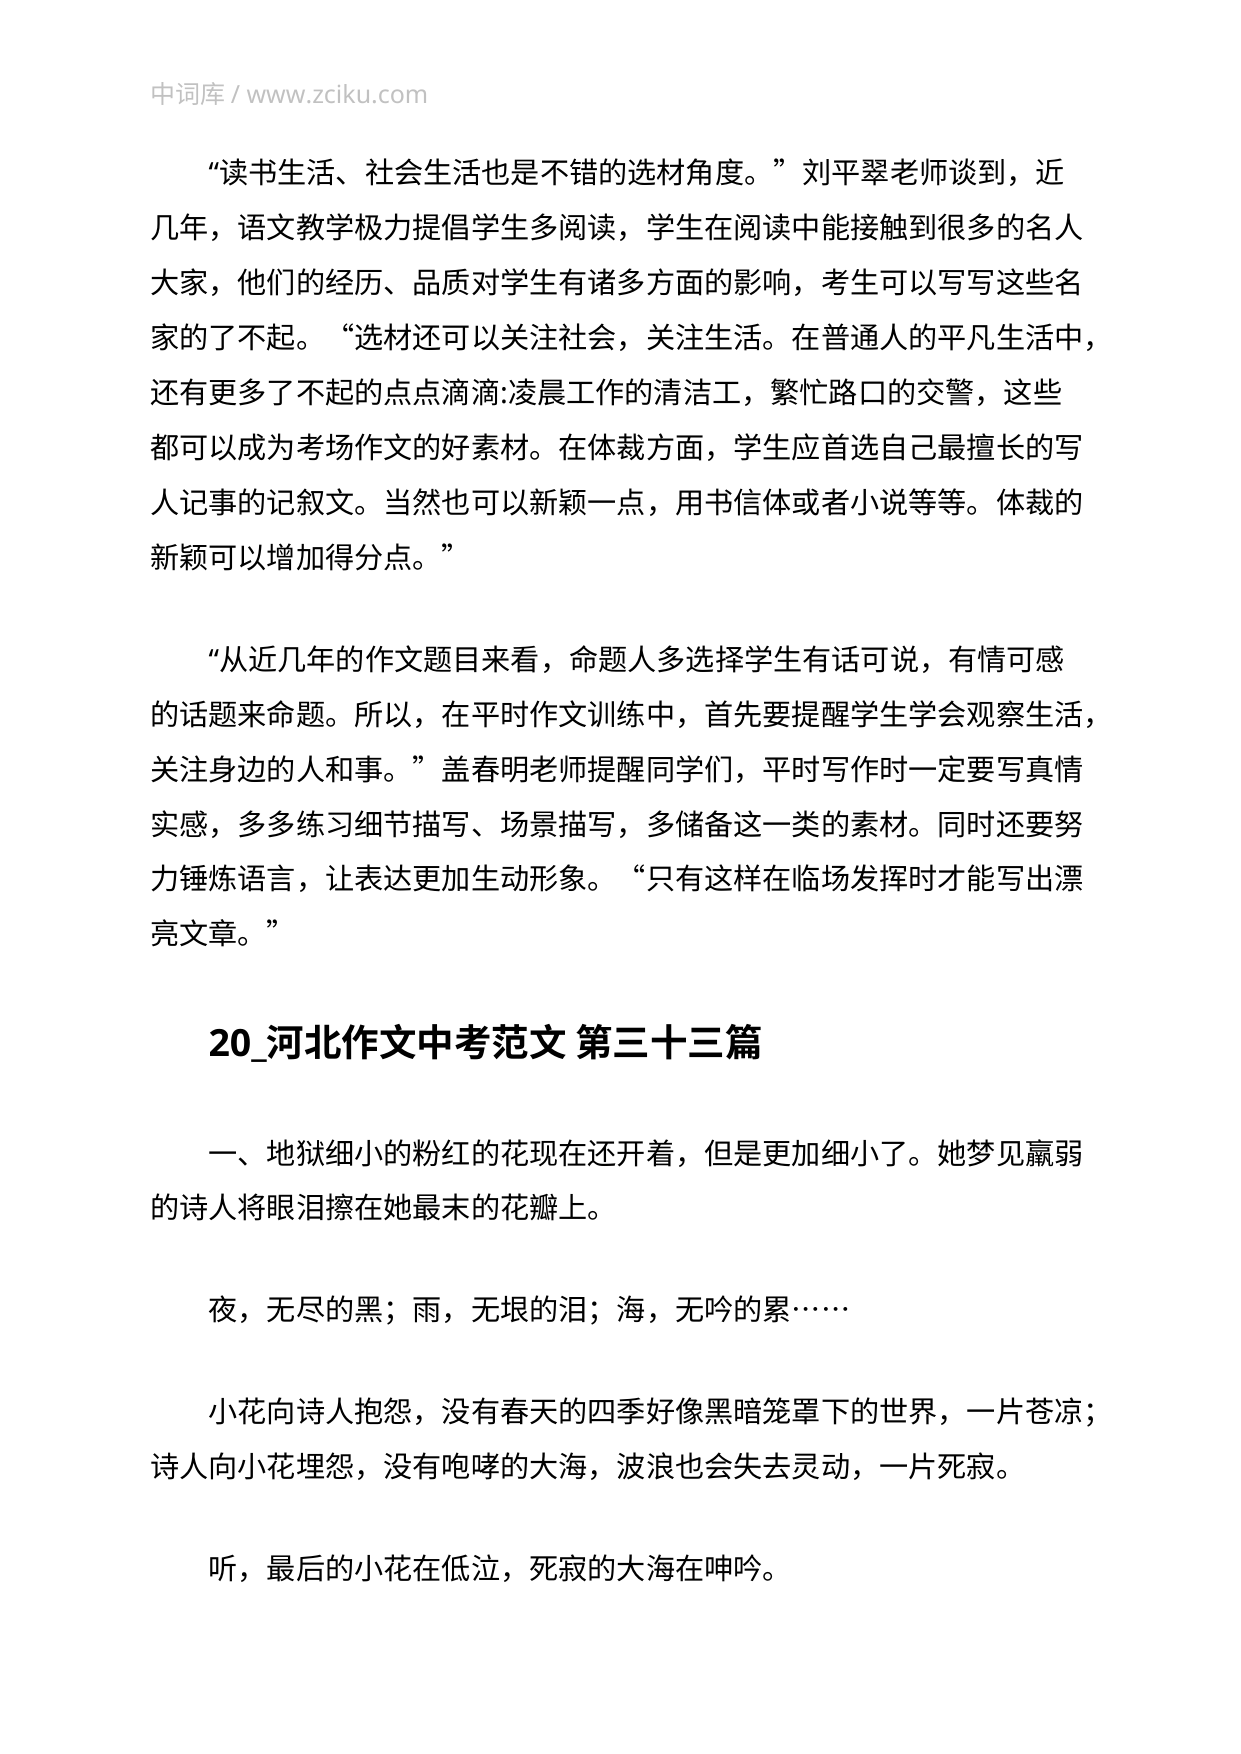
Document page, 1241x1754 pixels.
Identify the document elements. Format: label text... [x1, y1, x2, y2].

text 听，最后的小花在低泣，死寂的大海在呻吟。 [150, 1545, 1090, 1588]
text “读书生活、社会生活也是不错的选材角度。”刘平翠老师谈到，近几年，语文教学极力提倡学生多阅读，学生在阅读中能接触到很多的名人大家，他们的经历、品质对学生有诸多方面的影响，考生可以写写这些名家的了不起。“选材还可以关注社会，关注生活。在普通人的平凡生活中，还有更多了不起的点点滴滴:凌晨工作的清洁工，繁忙路口的交警，这些都可以成为考场作文的好素材。在体裁方面，学生应首选自己最擅长的写人记事的记叙文。当然也可以新颖一点，用书信体或者小说等等。体裁的新颖可以增加得分点。” [150, 150, 1090, 577]
text 小花向诗人抱怨，没有春天的四季好像黑暗笼罩下的世界，一片苍凉；诗人向小花埋怨，没有咆哮的大海，波浪也会失去灵动，一片死寂。 [150, 1389, 1090, 1486]
text 一、地狱细小的粉红的花现在还开着，但是更加细小了。她梦见羸弱的诗人将眼泪擦在她最末的花瓣上。 [150, 1130, 1090, 1227]
text 夜，无尽的黑；雨，无垠的泪；海，无吟的累…… [150, 1287, 1090, 1329]
text “从近几年的作文题目来看，命题人多选择学生有话可说，有情可感的话题来命题。所以，在平时作文训练中，首先要提醒学生学会观察生活，关注身边的人和事。”盖春明老师提醒同学们，平时写作时一定要写真情实感，多多练习细节描写、场景描写，多储备这一类的素材。同时还要努力锤炼语言，让表达更加生动形象。“只有这样在临场发挥时才能写出漂亮文章。” [150, 636, 1090, 953]
text 20_河北作文中考范文 第三十三篇 [150, 1013, 1090, 1067]
